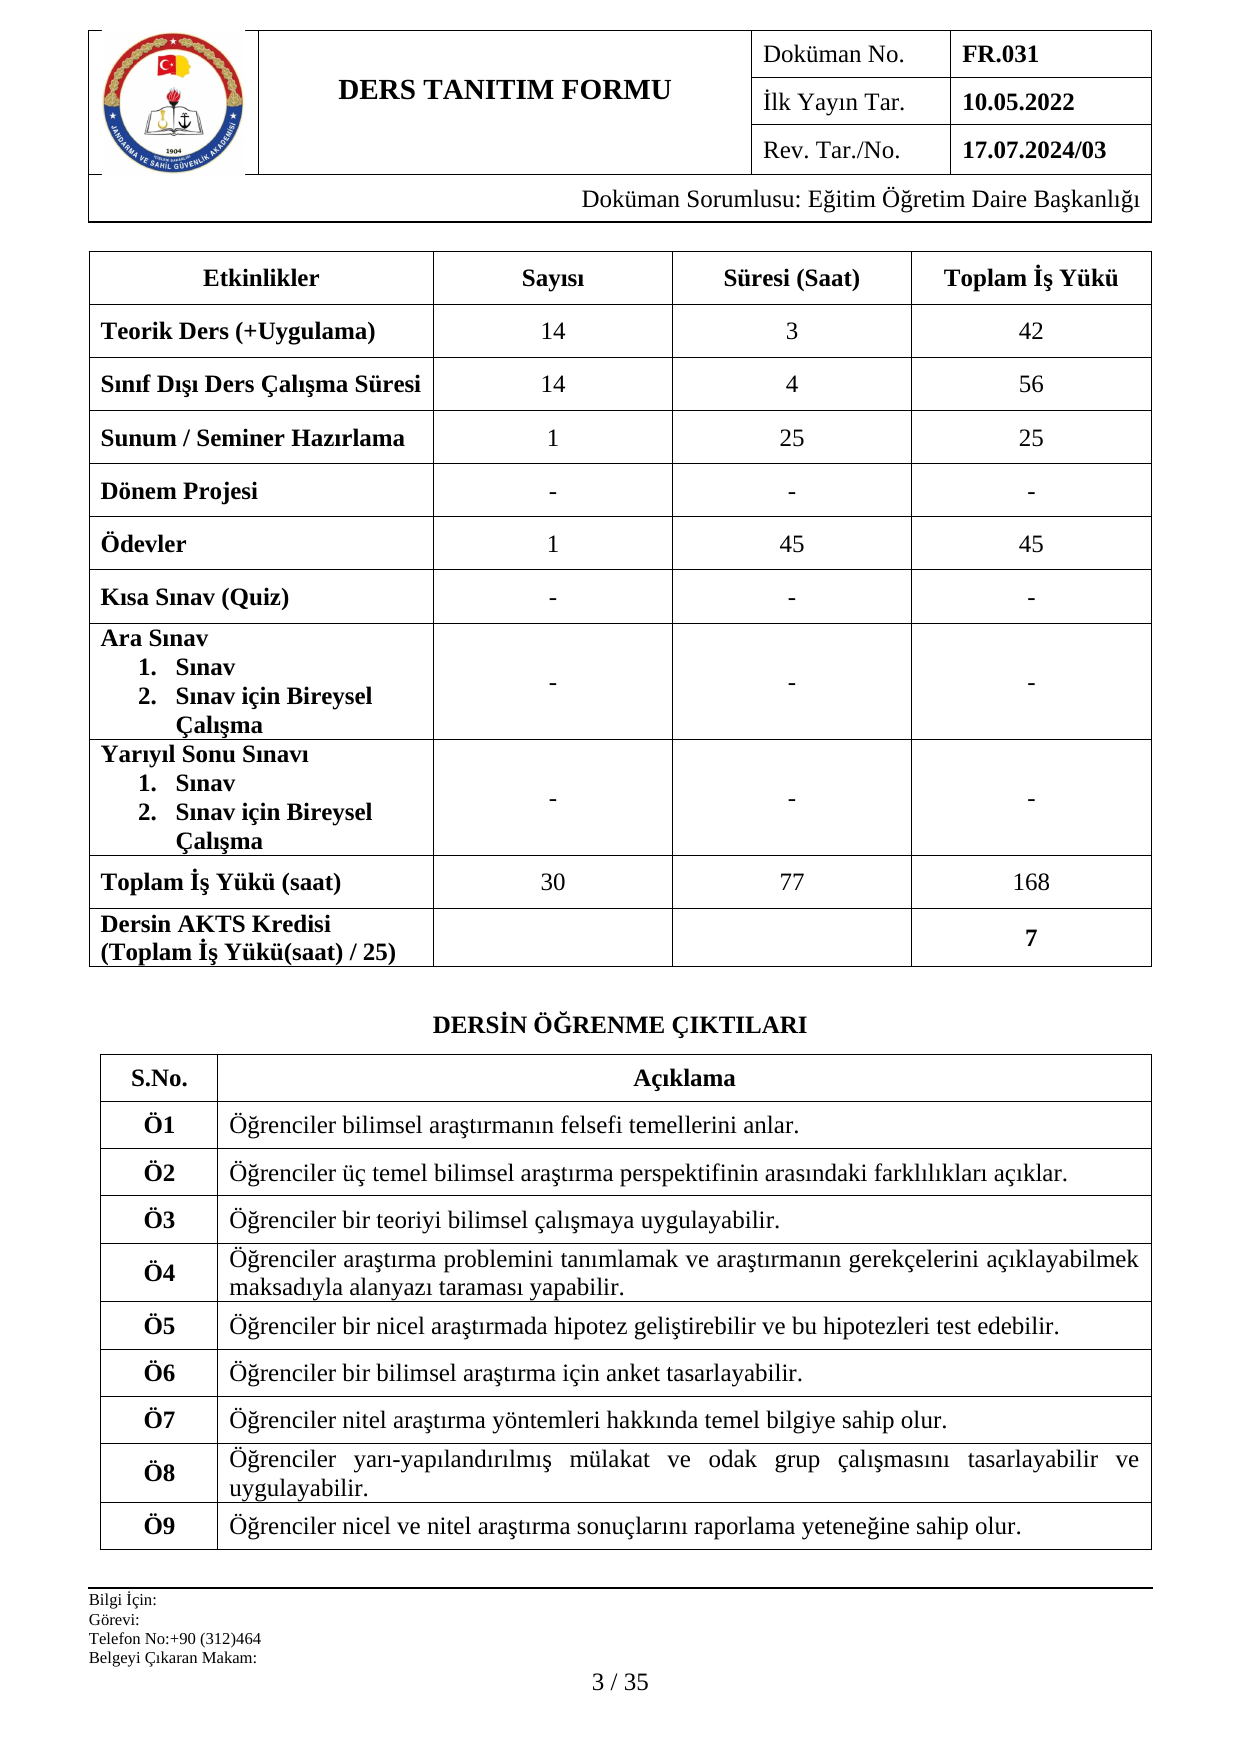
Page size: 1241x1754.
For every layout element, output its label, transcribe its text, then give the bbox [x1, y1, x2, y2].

table_cell - [912, 624, 1151, 738]
table_cell 77 [673, 856, 911, 908]
table_cell - [434, 464, 672, 516]
table_cell Öğrenciler nicel ve nitel araştırma sonuçlarını raporlama yeteneğine sahip olur. [218, 1503, 1151, 1549]
table_cell Teorik Ders (+Uygulama) [90, 305, 433, 357]
table_cell - [673, 464, 911, 516]
table_cell - [673, 624, 911, 738]
table_cell Ö8 [101, 1444, 217, 1502]
table_cell - [434, 570, 672, 622]
table_cell 56 [912, 358, 1151, 410]
table_header Sayısı [434, 252, 672, 304]
table_cell 1 [434, 411, 672, 463]
table_cell 25 [673, 411, 911, 463]
table_cell Öğrenciler nitel araştırma yöntemleri hakkında temel bilgiye sahip olur. [218, 1397, 1151, 1443]
table_cell 7 [912, 909, 1151, 966]
table_cell - [912, 464, 1151, 516]
table_cell - [912, 570, 1151, 622]
table_cell Öğrenciler yarı-yapılandırılmış mülakat ve odak grup çalışmasını tasarlayabilir ve uygulayabilir. [218, 1444, 1151, 1502]
picture [101, 30, 246, 175]
table_cell Toplam İş Yükü (saat) [90, 856, 433, 908]
table_cell Öğrenciler bir bilimsel araştırma için anket tasarlayabilir. [218, 1350, 1151, 1396]
table_cell 45 [912, 517, 1151, 569]
table_cell 42 [912, 305, 1151, 357]
table_cell 30 [434, 856, 672, 908]
table_header S.No. [101, 1055, 217, 1101]
table_cell Ö9 [101, 1503, 217, 1549]
table_cell 14 [434, 305, 672, 357]
table_cell 45 [673, 517, 911, 569]
table_cell Ödevler [90, 517, 433, 569]
table_cell Yarıyıl Sonu Sınavı Sınav Sınav için Bireysel Çalışma [90, 740, 433, 854]
table_cell [434, 909, 672, 966]
table_cell 3 [673, 305, 911, 357]
table_cell Ö5 [101, 1302, 217, 1348]
table_cell - [912, 740, 1151, 854]
table_header Süresi (Saat) [673, 252, 911, 304]
table_cell 168 [912, 856, 1151, 908]
table_cell - [434, 740, 672, 854]
table_cell Sunum / Seminer Hazırlama [90, 411, 433, 463]
table_cell 4 [673, 358, 911, 410]
table_cell Öğrenciler araştırma problemini tanımlamak ve araştırmanın gerekçelerini açıklayabilmek maksadıyla alanyazı taraması yapabilir. [218, 1244, 1151, 1301]
table_cell Sınıf Dışı Ders Çalışma Süresi [90, 358, 433, 410]
table_cell Ö1 [101, 1102, 217, 1148]
table_cell - [434, 624, 672, 738]
table_header Etkinlikler [90, 252, 433, 304]
table_cell Öğrenciler üç temel bilimsel araştırma perspektifinin arasındaki farklılıkları açıklar. [218, 1149, 1151, 1195]
table_cell Ö6 [101, 1350, 217, 1396]
table_cell Ö2 [101, 1149, 217, 1195]
table_cell Öğrenciler bilimsel araştırmanın felsefi temellerini anlar. [218, 1102, 1151, 1148]
table_cell Ö7 [101, 1397, 217, 1443]
table_cell 25 [912, 411, 1151, 463]
table_cell 1 [434, 517, 672, 569]
text DERSİN ÖĞRENME ÇIKTILARI [89, 1010, 1152, 1039]
table_cell Ö3 [101, 1196, 217, 1243]
table_cell Kısa Sınav (Quiz) [90, 570, 433, 622]
table_header Açıklama [218, 1055, 1151, 1101]
table_cell Dersin AKTS Kredisi (Toplam İş Yükü(saat) / 25) [90, 909, 433, 966]
table_cell Ara Sınav Sınav Sınav için Bireysel Çalışma [90, 624, 433, 738]
table_cell - [673, 570, 911, 622]
table_cell 14 [434, 358, 672, 410]
table_cell Dönem Projesi [90, 464, 433, 516]
table_cell - [673, 740, 911, 854]
table_header Toplam İş Yükü [912, 252, 1151, 304]
table_cell [673, 909, 911, 966]
table_cell Öğrenciler bir teoriyi bilimsel çalışmaya uygulayabilir. [218, 1196, 1151, 1243]
table_cell Öğrenciler bir nicel araştırmada hipotez geliştirebilir ve bu hipotezleri test edebilir. [218, 1302, 1151, 1348]
table_cell Ö4 [101, 1244, 217, 1301]
